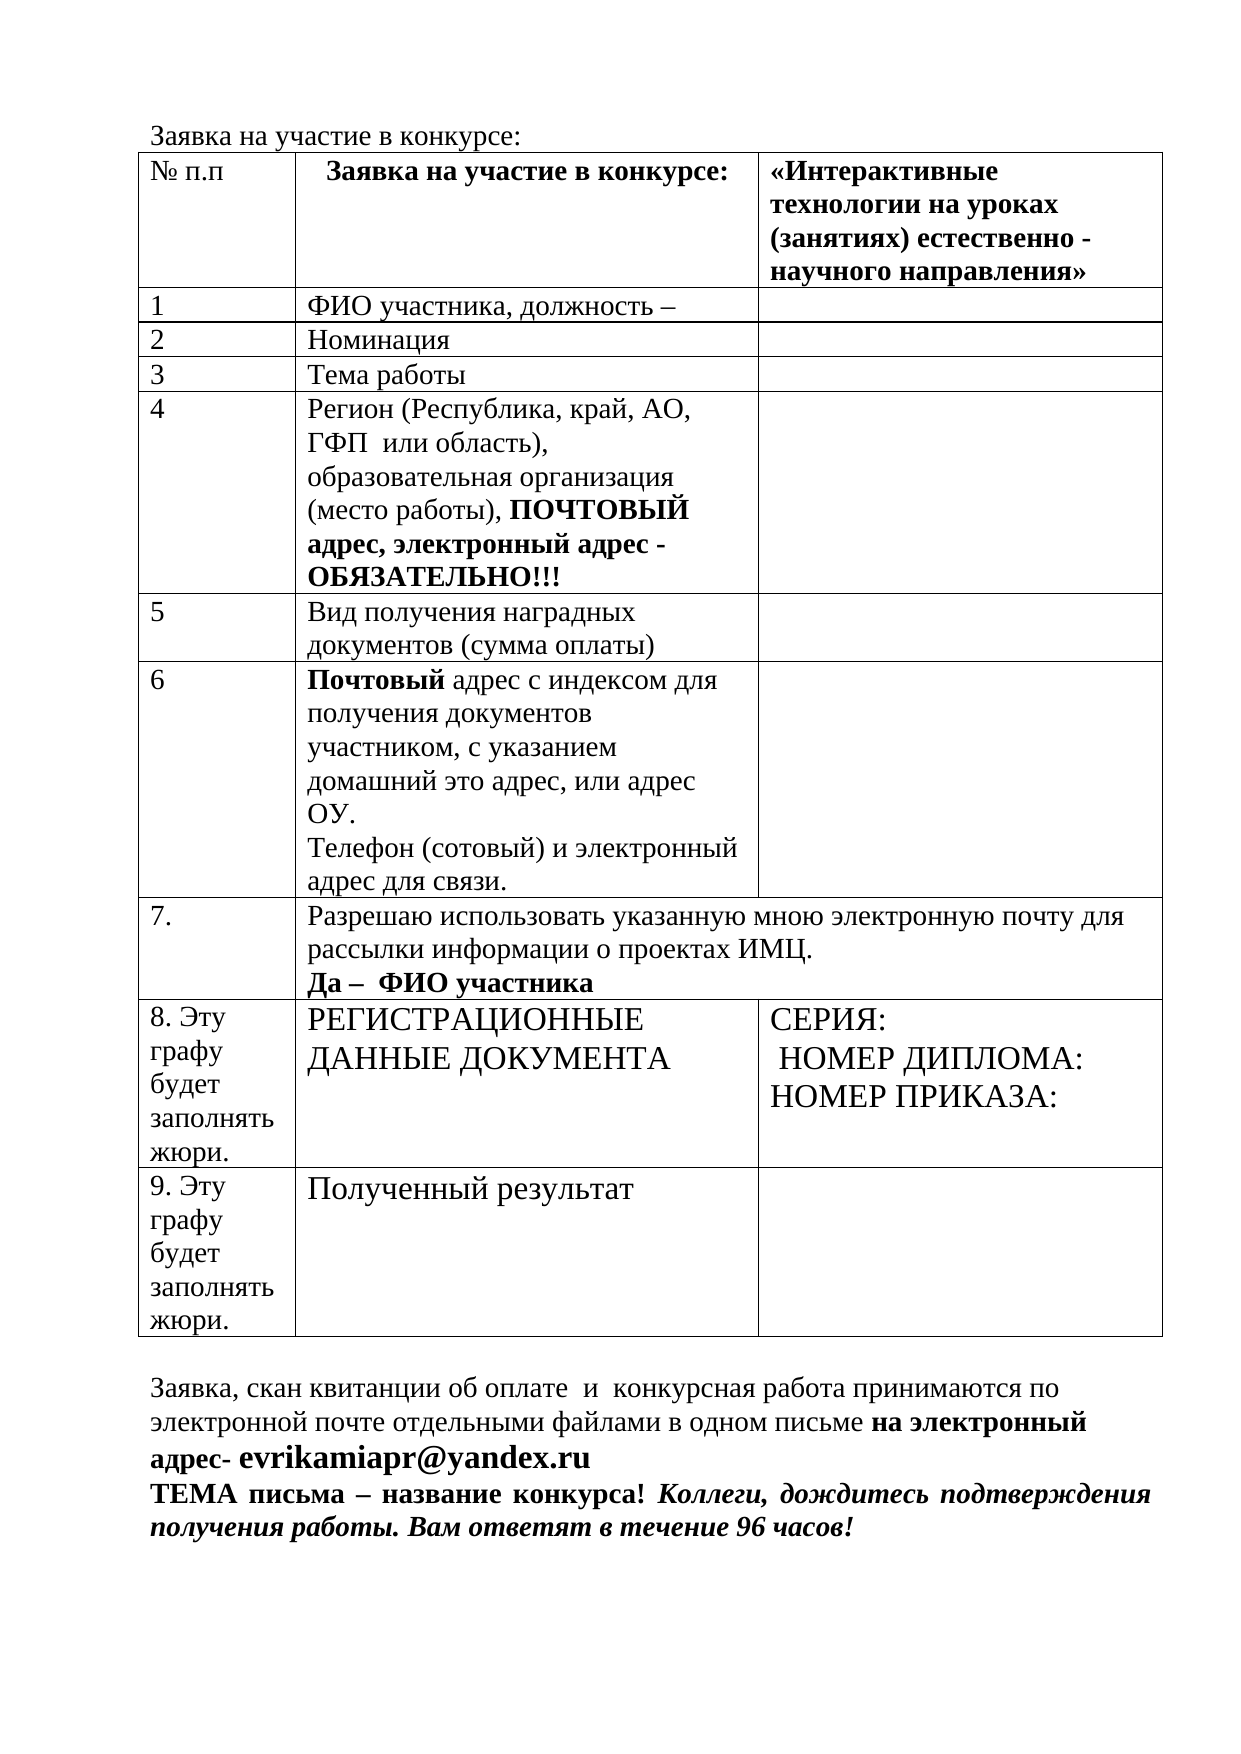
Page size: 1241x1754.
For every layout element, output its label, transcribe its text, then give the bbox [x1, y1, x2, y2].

table_cell 5 [139, 594, 295, 661]
table_cell Вид получения наградных документов (сумма оплаты) [296, 594, 758, 661]
table_cell 7. [139, 898, 295, 998]
list ТЕМА письма – название конкурса! Коллеги, дождитесь подтверждения получения работы. Вам ответят в течение 96 часов! [150, 1476, 1152, 1543]
table_header «Интерактивные технологии на уроках (занятиях) естественно - научного направления» [759, 153, 1162, 287]
table_cell Почтовый адрес с индексом для получения документов участником, с указанием домашний это адрес, или адрес ОУ. Телефон (сотовый) и электронный адрес для связи. [296, 662, 758, 897]
table_cell РЕГИСТРАЦИОННЫЕ ДАННЫЕ ДОКУМЕНТА [296, 1000, 758, 1167]
table_cell [759, 594, 1162, 661]
table_cell Тема работы [296, 357, 758, 391]
table_cell 4 [139, 392, 295, 593]
table_cell [759, 323, 1162, 356]
table_cell 6 [139, 662, 295, 897]
text Заявка, скан квитанции об оплате и конкурсная работа принимаются по электронной почте отдельными файлами в одном письме на электронный адрес- evrikamiapr@yandex.ru [150, 1371, 1152, 1476]
table_cell СЕРИЯ: НОМЕР ДИПЛОМА: НОМЕР ПРИКАЗА: [759, 1000, 1162, 1167]
table_cell [759, 357, 1162, 391]
table_cell 9. Эту графу будет заполнять жюри. [139, 1168, 295, 1336]
table_cell ФИО участника, должность – [296, 288, 758, 321]
table_header № п.п [139, 153, 295, 287]
table_cell [759, 1168, 1162, 1336]
table_cell 8. Эту графу будет заполнять жюри. [139, 1000, 295, 1167]
table_cell [759, 392, 1162, 593]
table_cell [759, 662, 1162, 897]
table_cell Номинация [296, 323, 758, 356]
table_cell 1 [139, 288, 295, 321]
table_cell Регион (Республика, край, АО, ГФП или область), образовательная организация (место работы), ПОЧТОВЫЙ адрес, электронный адрес - ОБЯЗАТЕЛЬНО!!! [296, 392, 758, 593]
table_cell Полученный результат [296, 1168, 758, 1336]
table_header Заявка на участие в конкурсе: [296, 153, 758, 287]
table_cell [759, 288, 1162, 321]
table_cell 2 [139, 323, 295, 356]
text Заявка на участие в конкурсе: [150, 118, 1152, 152]
table_cell Разрешаю использовать указанную мною электронную почту для рассылки информации о проектах ИМЦ. Да – ФИО участника [296, 898, 1162, 998]
table_cell 3 [139, 357, 295, 391]
